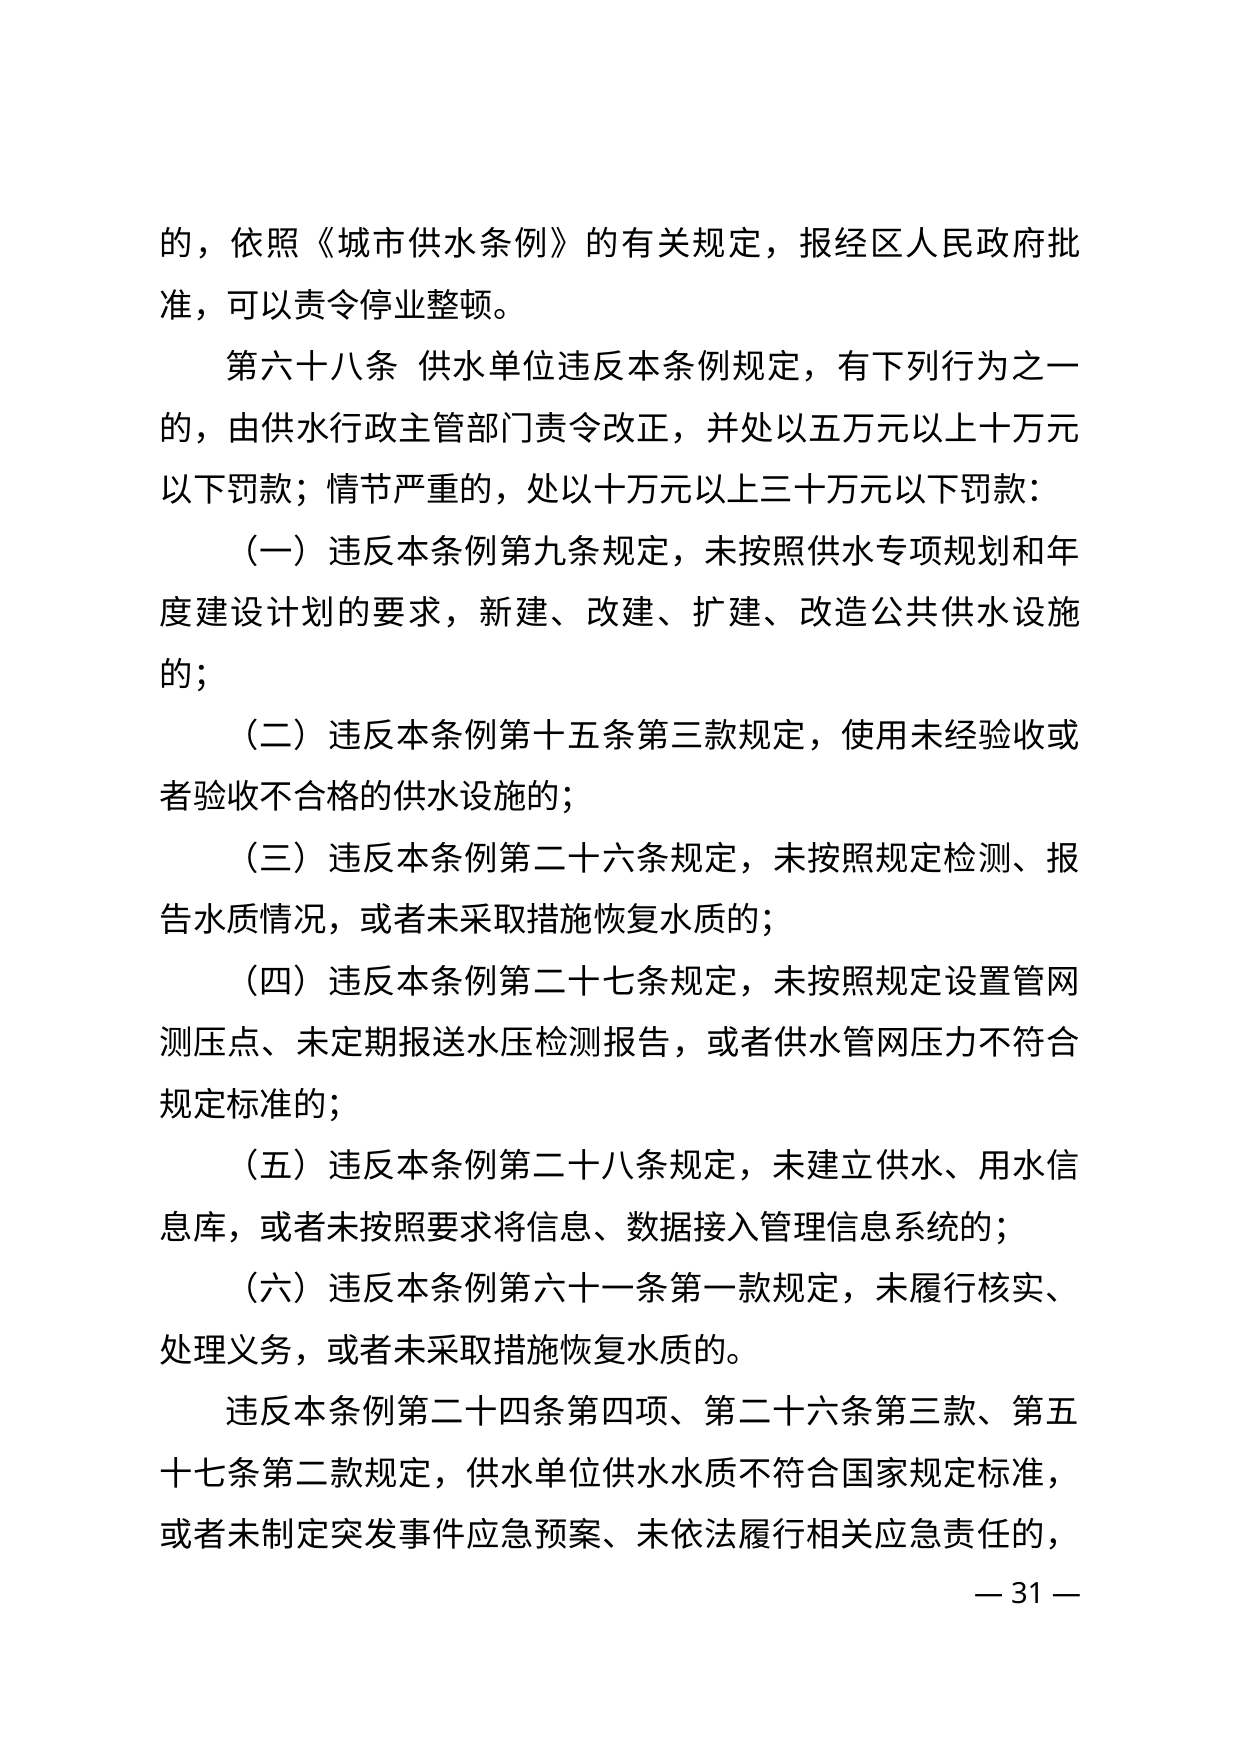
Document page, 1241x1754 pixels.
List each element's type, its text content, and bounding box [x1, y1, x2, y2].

text （二）违反本条例第十五条第三款规定，使用未经验收或者验收不合格的供水设施的； [159, 698, 1081, 821]
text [159, 1374, 1081, 1559]
text （三）违反本条例第二十六条规定，未按照规定检测、报告水质情况，或者未采取措施恢复水质的； [159, 821, 1081, 944]
text （四）违反本条例第二十七条规定，未按照规定设置管网测压点、未定期报送水压检测报告，或者供水管网压力不符合规定标准的； [159, 944, 1081, 1128]
list （一）违反本条例第九条规定，未按照供水专项规划和年度建设计划的要求，新建、改建、扩建、改造公共供水设施的； [159, 514, 1081, 698]
text 第六十八条 供水单位违反本条例规定，有下列行为之一的，由供水行政主管部门责令改正，并处以五万元以上十万元以下罚款；情节严重的，处以十万元以上三十万元以下罚款： [159, 329, 1081, 514]
text （五）违反本条例第二十八条规定，未建立供水、用水信息库，或者未按照要求将信息、数据接入管理信息系统的； [159, 1128, 1081, 1251]
text （六）违反本条例第六十一条第一款规定，未履行核实、处理义务，或者未采取措施恢复水质的。 [159, 1251, 1081, 1374]
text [159, 207, 1081, 329]
